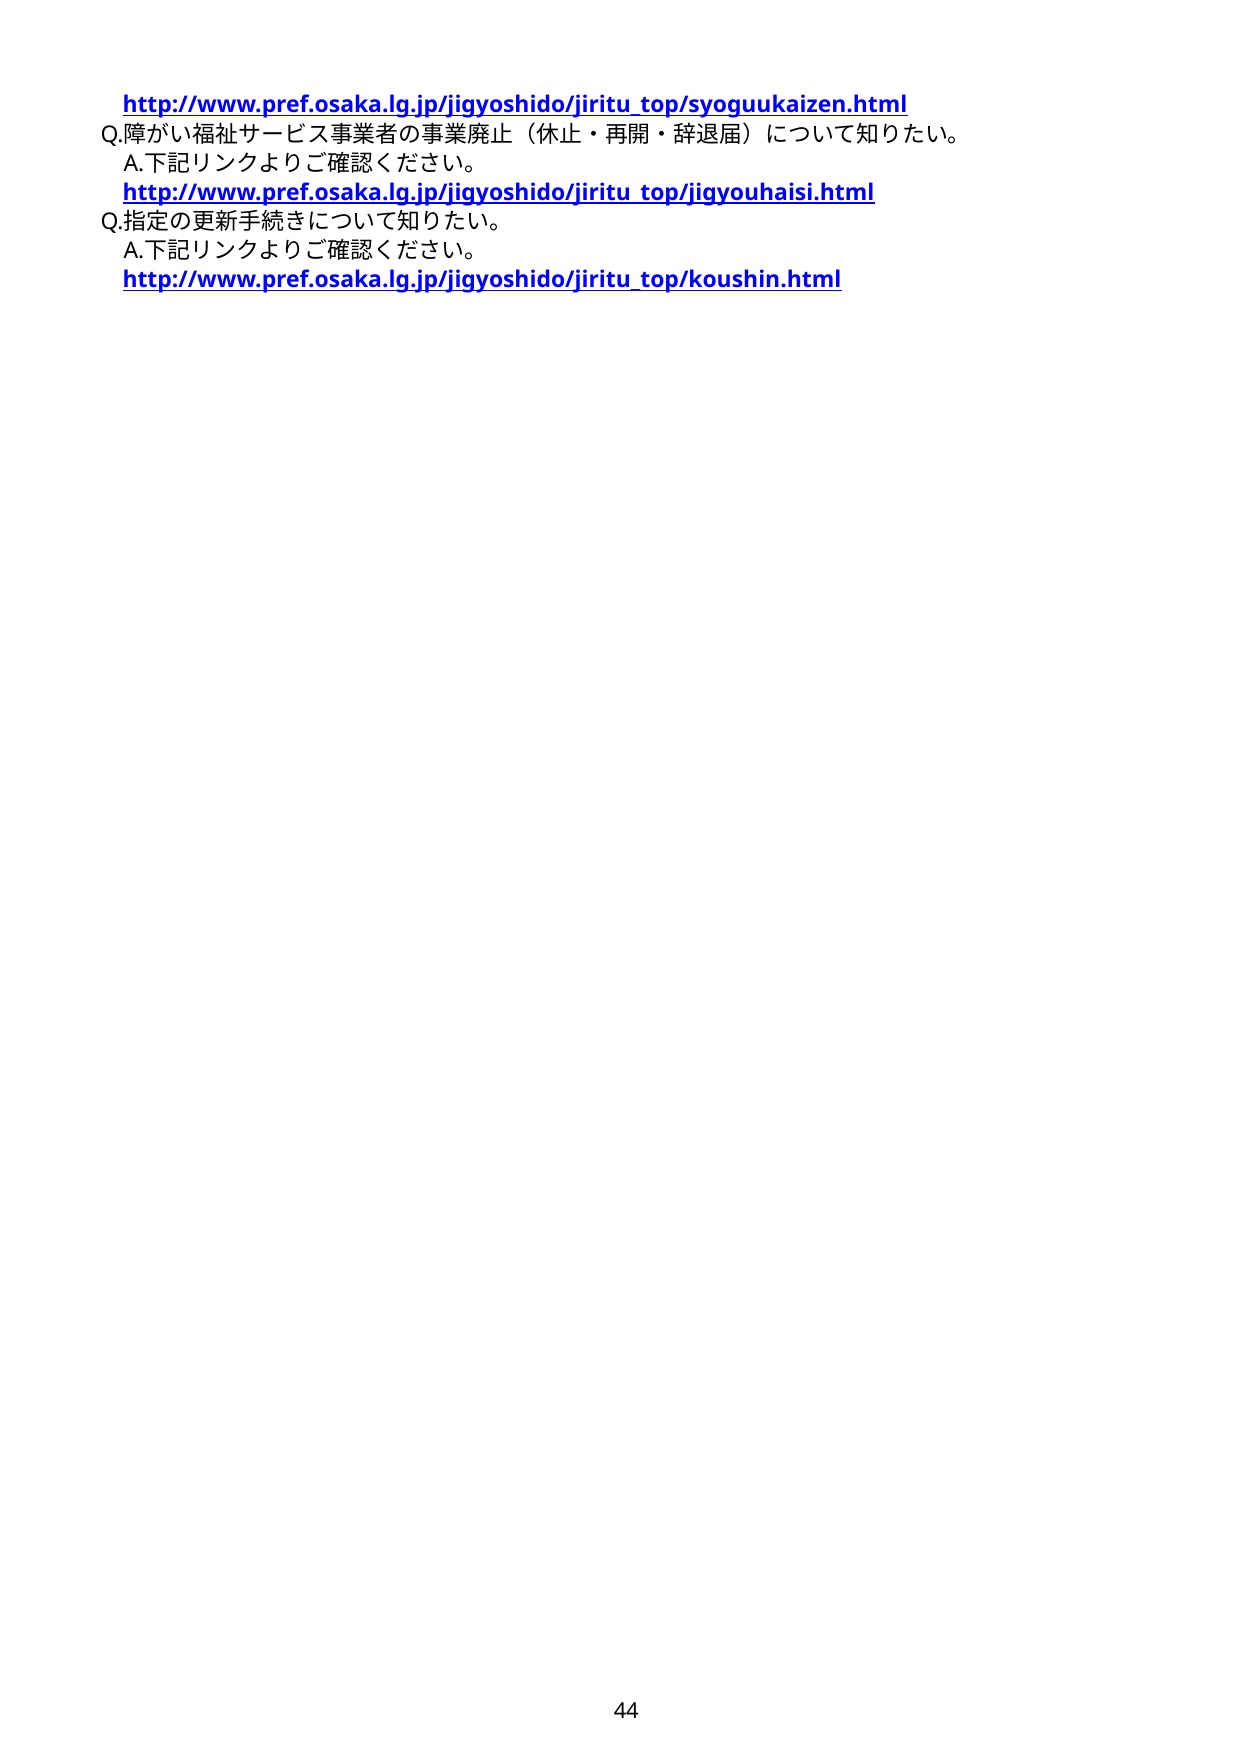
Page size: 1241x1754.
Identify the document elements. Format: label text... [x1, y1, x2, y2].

text http://www.pref.osaka.lg.jp/jigyoshido/jiritu_top/syoguukaizen.html [100, 89, 1152, 119]
text Q.指定の更新手続きについて知りたい。 [100, 206, 1152, 235]
text A.下記リンクよりご確認ください。 [100, 235, 1152, 264]
text http://www.pref.osaka.lg.jp/jigyoshido/jiritu_top/jigyouhaisi.html [100, 177, 1152, 206]
text Q.障がい福祉サービス事業者の事業廃止（休止・再開・辞退届）について知りたい。 [100, 119, 1152, 148]
text A.下記リンクよりご確認ください。 [100, 148, 1152, 177]
text http://www.pref.osaka.lg.jp/jigyoshido/jiritu_top/koushin.html [100, 264, 1152, 294]
